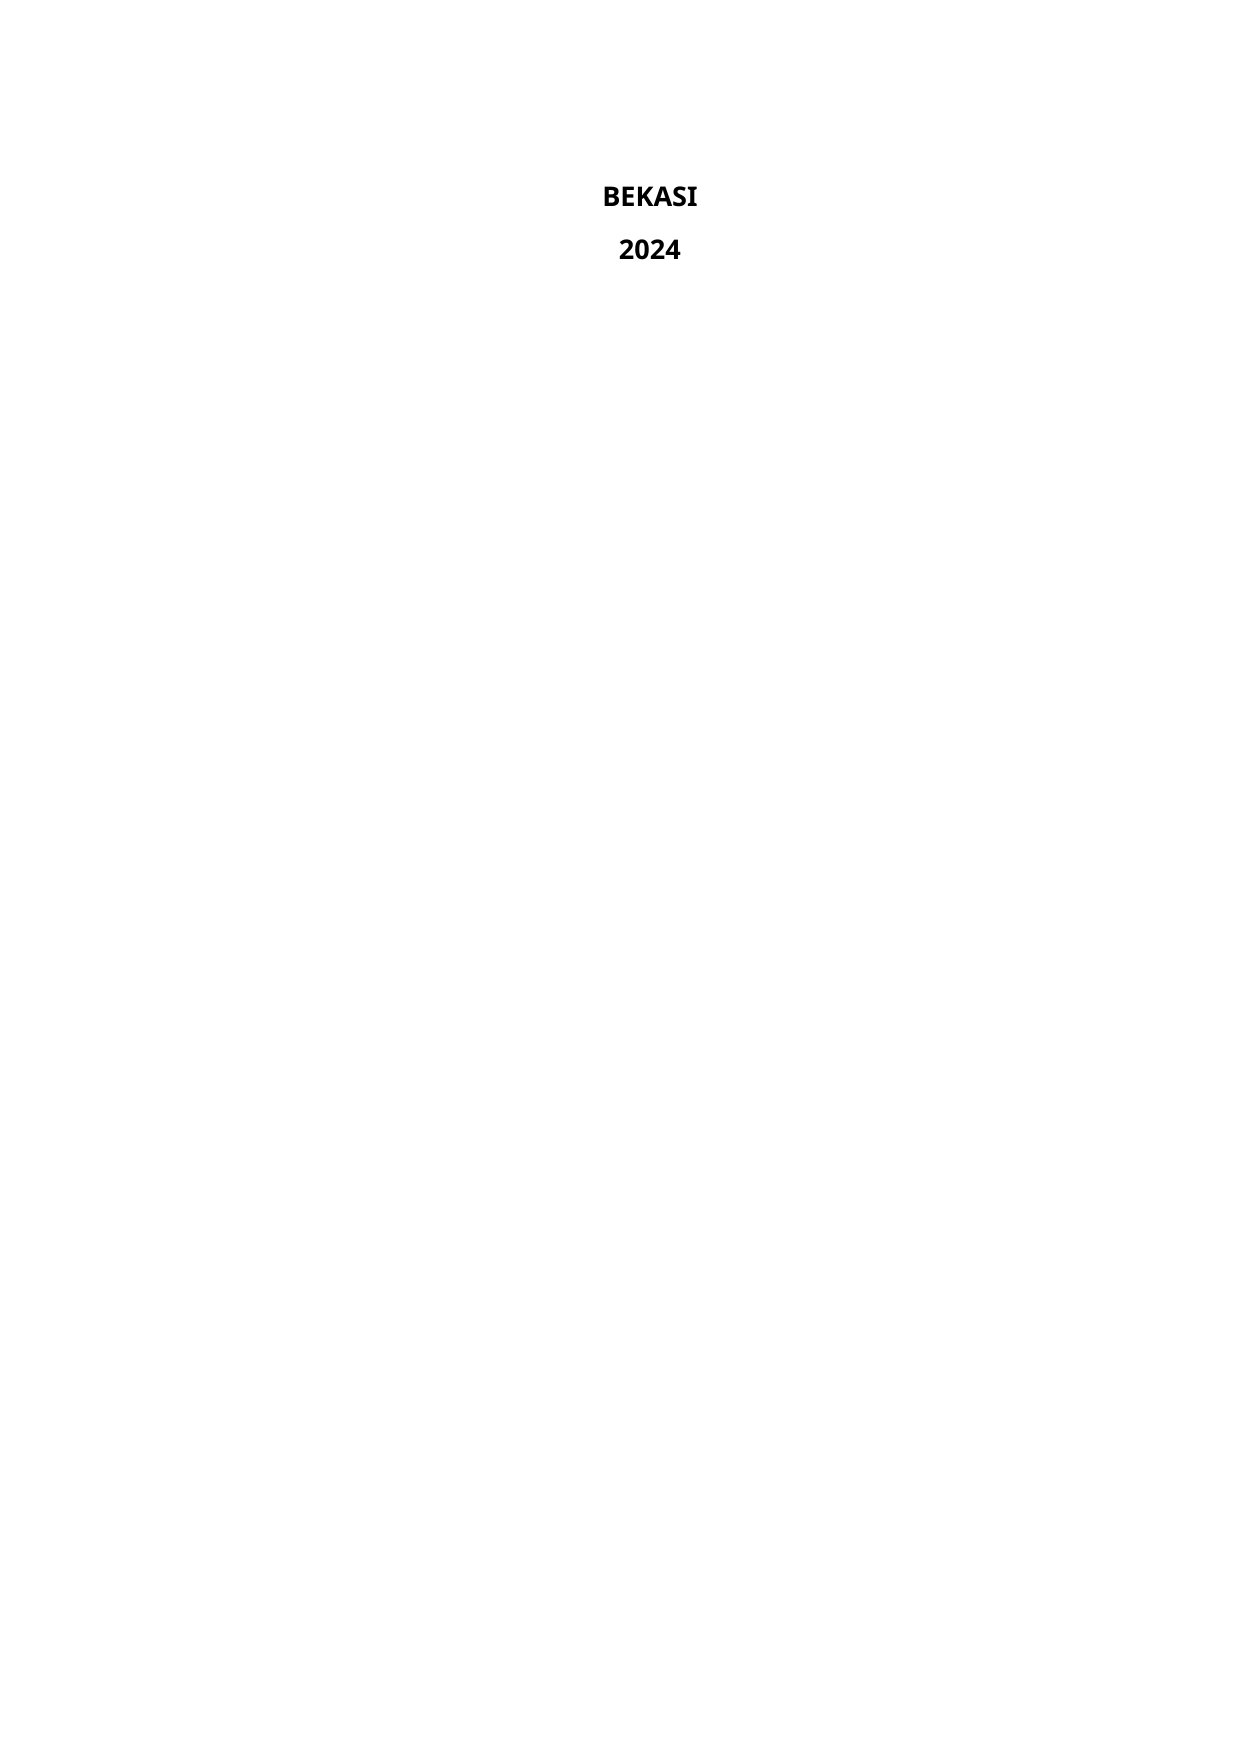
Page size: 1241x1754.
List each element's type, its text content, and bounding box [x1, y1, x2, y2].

text BEKASI [236, 177, 1063, 214]
text 2024 [236, 231, 1063, 268]
